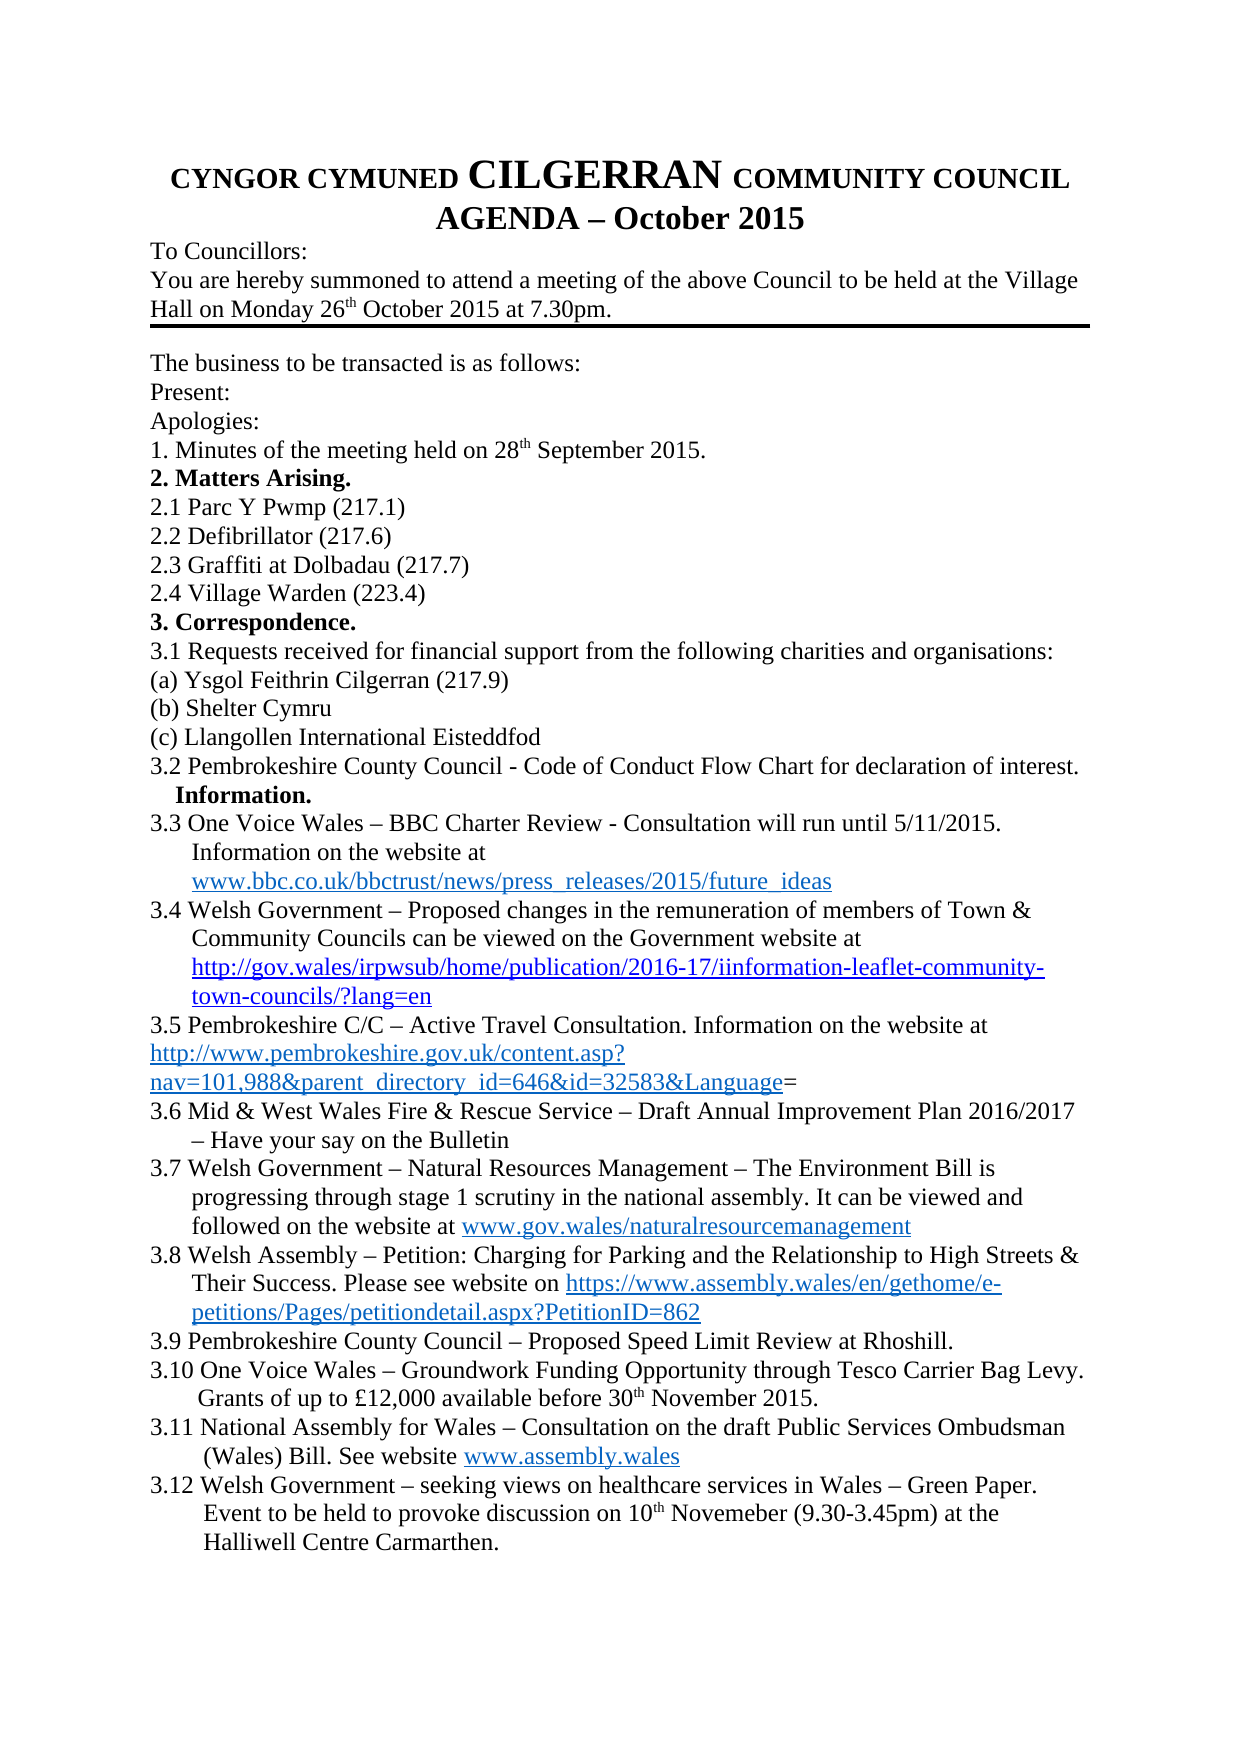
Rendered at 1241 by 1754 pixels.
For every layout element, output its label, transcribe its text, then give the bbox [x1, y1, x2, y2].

text 3.10 One Voice Wales – Groundwork Funding Opportunity through Tesco Carrier Bag Levy. Grants of up to £12,000 available before 30th November 2015. [150, 1355, 1090, 1412]
text (a) Ysgol Feithrin Cilgerran (217.9) [150, 665, 1090, 693]
text AGENDA – October 2015 [150, 198, 1090, 236]
text 2.3 Graffiti at Dolbadau (217.7) [150, 550, 1090, 578]
text Present: [150, 377, 1090, 406]
text 3.8 Welsh Assembly – Petition: Charging for Parking and the Relationship to High Streets & Their Success. Please see website on https://www.assembly.wales/en/gethome/e-petitions/Pages/petitiondetail.aspx?PetitionID=862 [150, 1240, 1090, 1326]
text 3.9 Pembrokeshire County Council – Proposed Speed Limit Review at Rhoshill. [150, 1326, 1090, 1355]
text The business to be transacted is as follows: [150, 348, 1090, 377]
text Apologies: [150, 406, 1090, 435]
text (b) Shelter Cymru [150, 693, 1090, 722]
text (c) Llangollen International Eisteddfod [150, 722, 1090, 751]
text You are hereby summoned to attend a meeting of the above Council to be held at the Village Hall on Monday 26th October 2015 at 7.30pm. [150, 265, 1090, 324]
text 3.7 Welsh Government – Natural Resources Management – The Environment Bill is progressing through stage 1 scrutiny in the national assembly. It can be viewed and followed on the website at www.gov.wales/naturalresourcemanagement [150, 1153, 1090, 1240]
text 3. Correspondence. [150, 607, 1090, 636]
text 3.11 National Assembly for Wales – Consultation on the draft Public Services Ombudsman (Wales) Bill. See website www.assembly.wales [150, 1412, 1090, 1470]
text 2.1 Parc Y Pwmp (217.1) [150, 492, 1090, 521]
text 1. Minutes of the meeting held on 28th September 2015. [150, 435, 1090, 463]
text 3.1 Requests received for financial support from the following charities and organisations: [150, 636, 1090, 665]
text To Councillors: [150, 236, 1090, 265]
text 2. Matters Arising. [150, 463, 1090, 492]
text 3.4 Welsh Government – Proposed changes in the remuneration of members of Town & Community Councils can be viewed on the Government website at http://gov.wales/irpwsub/home/publication/2016-17/iinformation-leaflet-community-town-councils/?lang=en [150, 895, 1090, 1010]
text 3.12 Welsh Government – seeking views on healthcare services in Wales – Green Paper. Event to be held to provoke discussion on 10th Novemeber (9.30-3.45pm) at the Halliwell Centre Carmarthen. [150, 1470, 1090, 1556]
text 3.6 Mid & West Wales Fire & Rescue Service – Draft Annual Improvement Plan 2016/2017 – Have your say on the Bulletin [150, 1096, 1090, 1153]
text CYNGOR CYMUNED CILGERRAN COMMUNITY COUNCIL [150, 150, 1090, 198]
text http://www.pembrokeshire.gov.uk/content.asp?nav=101,988&parent_directory_id=646&id=32583&Language= [150, 1038, 1090, 1096]
text Information. [150, 780, 1090, 808]
text 3.3 One Voice Wales – BBC Charter Review - Consultation will run until 5/11/2015. Information on the website at www.bbc.co.uk/bbctrust/news/press_releases/2015/future_ideas [150, 808, 1090, 895]
text 3.5 Pembrokeshire C/C – Active Travel Consultation. Information on the website at [150, 1010, 1090, 1038]
text 2.4 Village Warden (223.4) [150, 578, 1090, 607]
text 3.2 Pembrokeshire County Council - Code of Conduct Flow Chart for declaration of interest. [150, 751, 1090, 780]
text 2.2 Defibrillator (217.6) [150, 521, 1090, 550]
